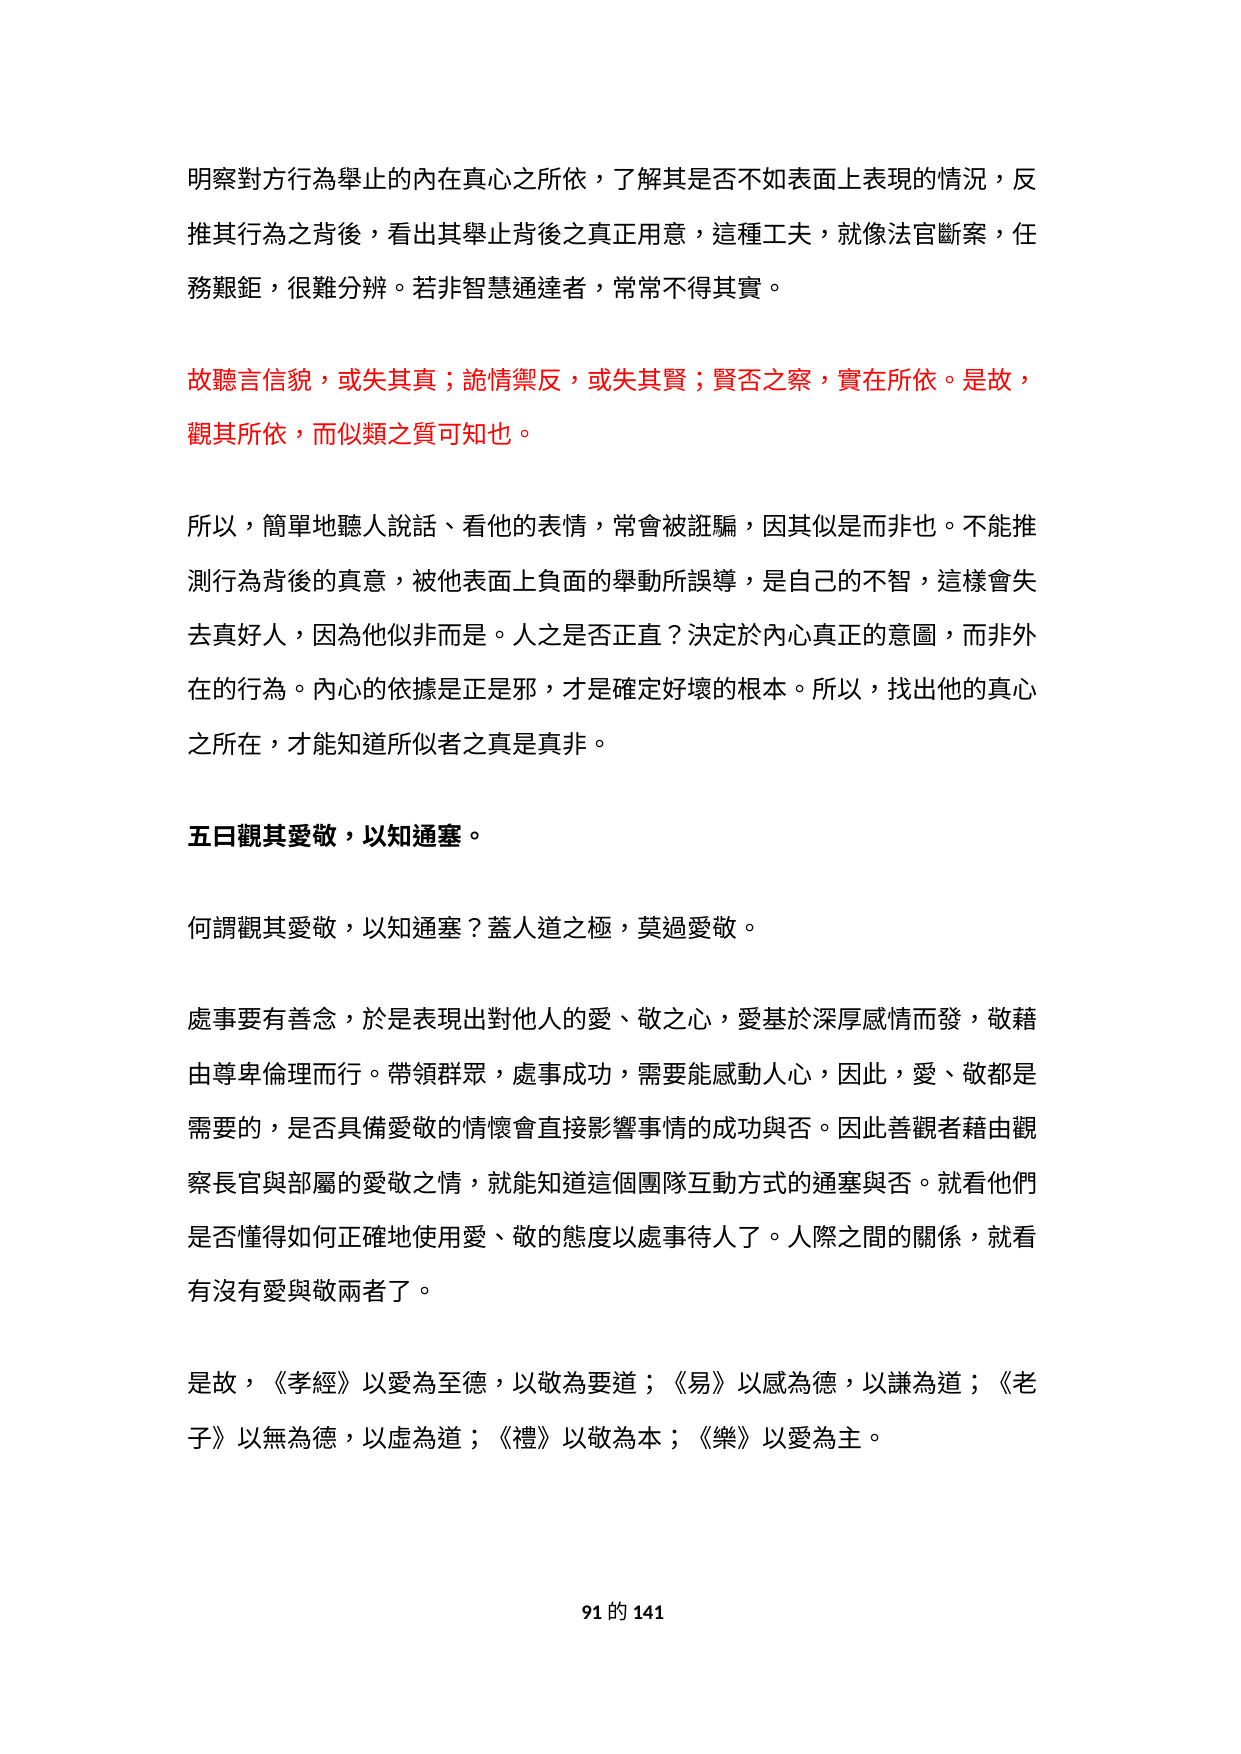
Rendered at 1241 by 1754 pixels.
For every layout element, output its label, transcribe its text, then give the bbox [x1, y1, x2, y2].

text 所以，簡單地聽人說話、看他的表情，常會被誑騙，因其似是而非也。不能推測行為背後的真意，被他表面上負面的舉動所誤導，是自己的不智，這樣會失去真好人，因為他似非而是。人之是否正直？決定於內心真正的意圖，而非外在的行為。內心的依據是正是邪，才是確定好壞的根本。所以，找出他的真心之所在，才能知道所似者之真是真非。 [187, 507, 1053, 761]
text 處事要有善念，於是表現出對他人的愛、敬之心，愛基於深厚感情而發，敬藉由尊卑倫理而行。帶領群眾，處事成功，需要能感動人心，因此，愛、敬都是需要的，是否具備愛敬的情懷會直接影響事情的成功與否。因此善觀者藉由觀察長官與部屬的愛敬之情，就能知道這個團隊互動方式的通塞與否。就看他們是否懂得如何正確地使用愛、敬的態度以處事待人了。人際之間的關係，就看有沒有愛與敬兩者了。 [187, 1000, 1053, 1308]
text 故聽言信貌，或失其真；詭情禦反，或失其賢；賢否之察，實在所依。是故，觀其所依，而似類之質可知也。 [187, 361, 1053, 451]
text 五曰觀其愛敬，以知通塞。 [187, 816, 1053, 852]
text 明察對方行為舉止的內在真心之所依，了解其是否不如表面上表現的情況，反推其行為之背後，看出其舉止背後之真正用意，這種工夫，就像法官斷案，任務艱鉅，很難分辨。若非智慧通達者，常常不得其實。 [187, 160, 1053, 305]
text 何謂觀其愛敬，以知通塞？蓋人道之極，莫過愛敬。 [187, 908, 1053, 944]
text 是故，《孝經》以愛為至德，以敬為要道；《易》以感為德，以謙為道；《老子》以無為德，以虛為道；《禮》以敬為本；《樂》以愛為主。 [187, 1364, 1053, 1454]
